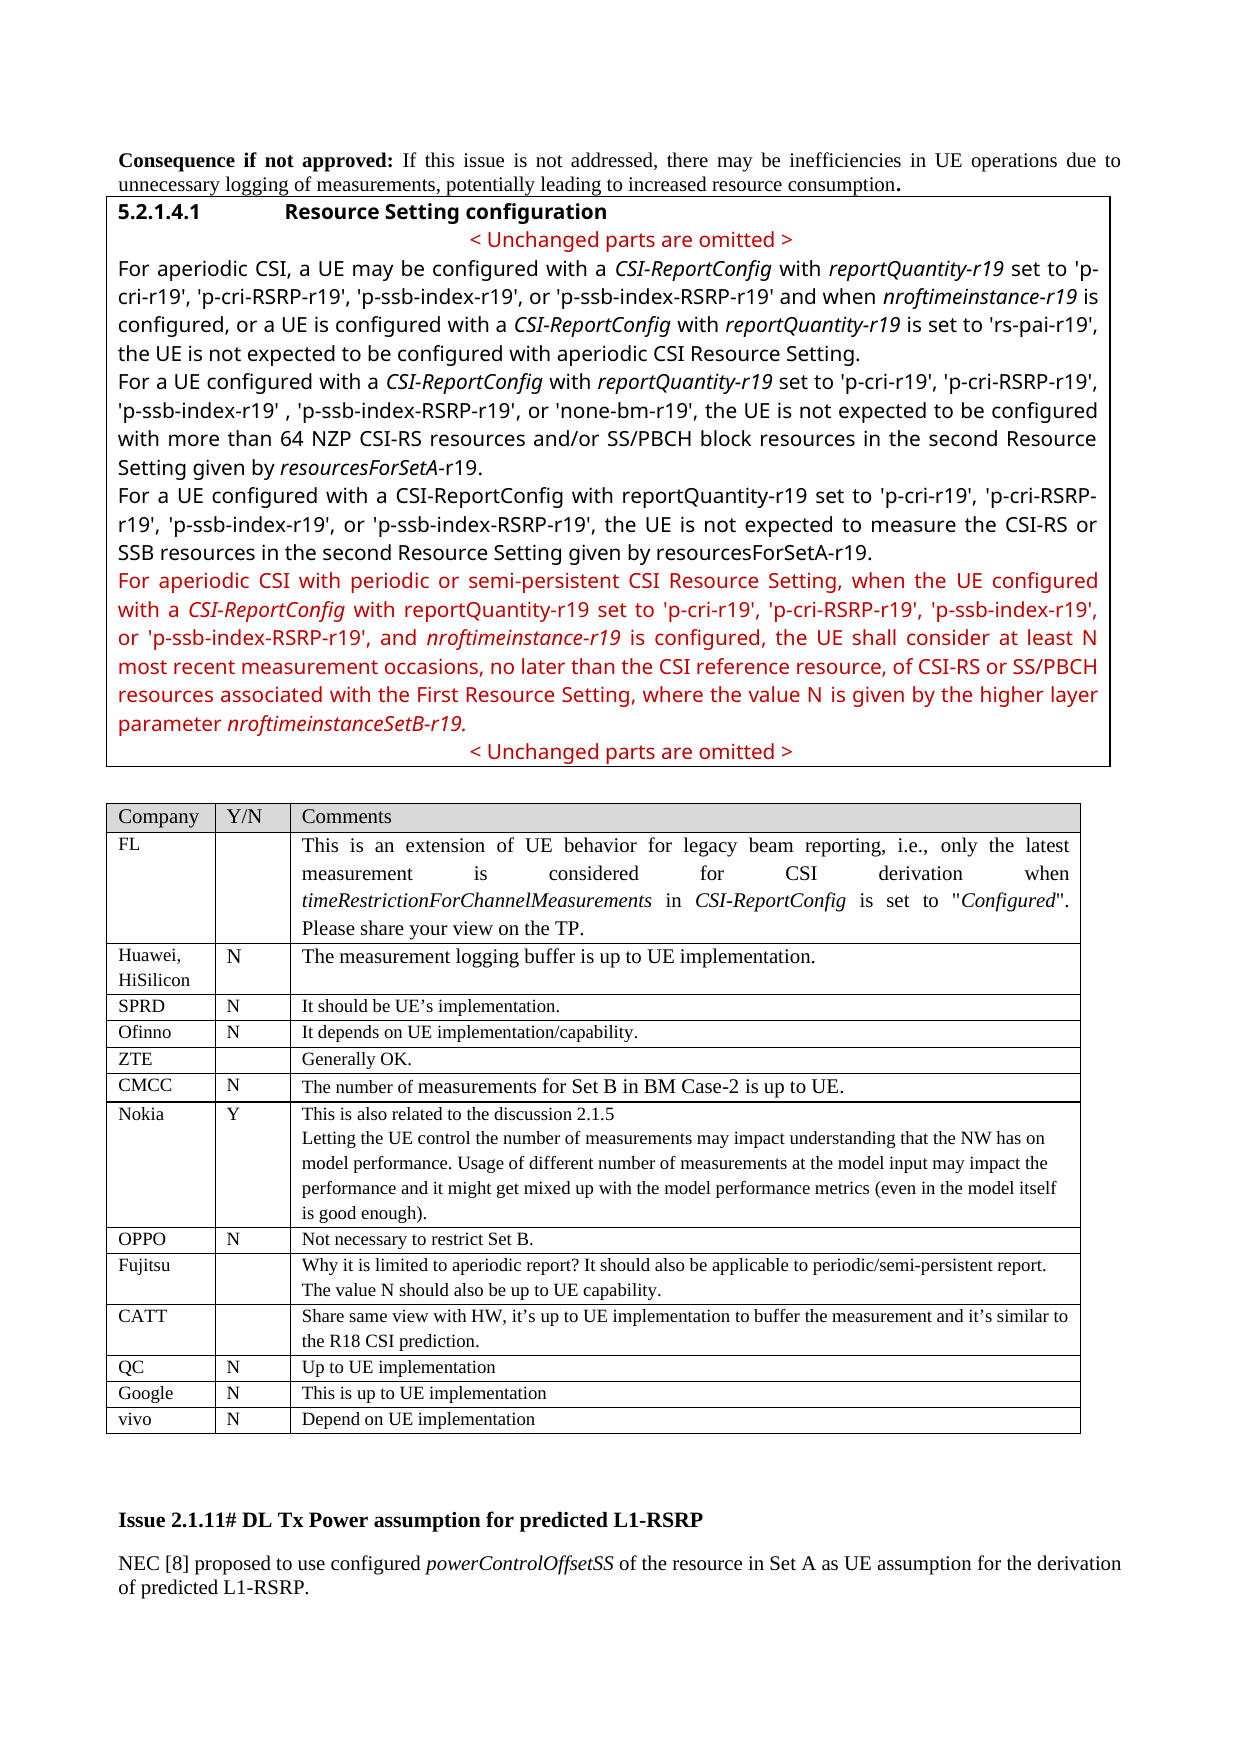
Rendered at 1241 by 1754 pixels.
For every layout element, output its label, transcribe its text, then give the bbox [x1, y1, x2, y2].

table_cell N [216, 1356, 290, 1381]
table_cell Y [216, 1103, 290, 1227]
table_cell It should be UE’s implementation. [291, 995, 1080, 1020]
table_cell SPRD [107, 995, 215, 1020]
table_cell N [216, 1382, 290, 1407]
table_cell QC [107, 1356, 215, 1381]
table_cell vivo [107, 1408, 215, 1433]
subtitle Issue 2.1.11# DL Tx Power assumption for predicted L1-RSRP [118, 1507, 1122, 1532]
table_cell OPPO [107, 1228, 215, 1253]
table_cell This is also related to the discussion 2.1.5 Letting the UE control the number of measurements may impact understanding that the NW has on model performance. Usage of different number of measurements at the model input may impact the performance and it might get mixed up with the model performance metrics (even in the model itself is good enough). [291, 1103, 1080, 1227]
table_header Y/N [216, 804, 290, 832]
table_cell FL [107, 833, 215, 943]
table_cell Depend on UE implementation [291, 1408, 1080, 1433]
table_cell Share same view with HW, it’s up to UE implementation to buffer the measurement and it’s similar to the R18 CSI prediction. [291, 1305, 1080, 1355]
table_cell N [216, 1408, 290, 1433]
table_cell This is an extension of UE behavior for legacy beam reporting, i.e., only the latest measurement is considered for CSI derivation when timeRestrictionForChannelMeasurements in CSI-ReportConfig is set to "Configured". Please share your view on the TP. [291, 833, 1080, 943]
table_cell Huawei, HiSilicon [107, 944, 215, 994]
table_cell Ofinno [107, 1021, 215, 1047]
table_cell CMCC [107, 1074, 215, 1101]
table_cell The measurement logging buffer is up to UE implementation. [291, 944, 1080, 994]
text Consequence if not approved: If this issue is not addressed, there may be inefficiencies in UE operations due to unnecessary logging of measurements, potentially leading to increased resource consumption. [118, 148, 1122, 196]
table_cell This is up to UE implementation [291, 1382, 1080, 1407]
table_cell [216, 1305, 290, 1355]
table_cell Up to UE implementation [291, 1356, 1080, 1381]
table_cell Generally OK. [291, 1048, 1080, 1073]
table_cell The number of measurements for Set B in BM Case-2 is up to UE. [291, 1074, 1080, 1101]
table_cell N [216, 1228, 290, 1253]
table_cell It depends on UE implementation/capability. [291, 1021, 1080, 1047]
table_cell Not necessary to restrict Set B. [291, 1228, 1080, 1253]
table_cell N [216, 995, 290, 1020]
table_cell ZTE [107, 1048, 215, 1073]
table_cell [216, 1048, 290, 1073]
table_cell N [216, 1021, 290, 1047]
table_cell [216, 833, 290, 943]
table_cell N [216, 1074, 290, 1101]
table_cell Nokia [107, 1103, 215, 1227]
table_header 5.2.1.4.1 Resource Setting configuration < Unchanged parts are omitted > For aperiodic CSI, a UE may be configured with a CSI-ReportConfig with reportQuantity-r19 set to 'p-cri-r19', 'p-cri-RSRP-r19', 'p-ssb-index-r19', or 'p-ssb-index-RSRP-r19' and when nroftimeinstance-r19 is configured, or a UE is configured with a CSI-ReportConfig with reportQuantity-r19 is set to 'rs-pai-r19', the UE is not expected to be configured with aperiodic CSI Resource Setting. For a UE configured with a CSI-ReportConfig with reportQuantity-r19 set to 'p-cri-r19', 'p-cri-RSRP-r19', 'p-ssb-index-r19' , 'p-ssb-index-RSRP-r19', or 'none-bm-r19', the UE is not expected to be configured with more than 64 NZP CSI-RS resources and/or SS/PBCH block resources in the second Resource Setting given by resourcesForSetA-r19. For a UE configured with a CSI-ReportConfig with reportQuantity-r19 set to 'p-cri-r19', 'p-cri-RSRP-r19', 'p-ssb-index-r19', or 'p-ssb-index-RSRP-r19', the UE is not expected to measure the CSI-RS or SSB resources in the second Resource Setting given by resourcesForSetA-r19. For aperiodic CSI with periodic or semi-persistent CSI Resource Setting, when the UE configured with a CSI-ReportConfig with reportQuantity-r19 set to 'p-cri-r19', 'p-cri-RSRP-r19', 'p-ssb-index-r19', or 'p-ssb-index-RSRP-r19', and nroftimeinstance-r19 is configured, the UE shall consider at least N most recent measurement occasions, no later than the CSI reference resource, of CSI-RS or SS/PBCH resources associated with the First Resource Setting, where the value N is given by the higher layer parameter nroftimeinstanceSetB-r19. < Unchanged parts are omitted > [107, 197, 1109, 766]
table_header Comments [291, 804, 1080, 832]
table_header Company [107, 804, 215, 832]
table_cell Google [107, 1382, 215, 1407]
table_cell Why it is limited to aperiodic report? It should also be applicable to periodic/semi-persistent report. The value N should also be up to UE capability. [291, 1254, 1080, 1304]
table_cell [216, 1254, 290, 1304]
text NEC [8] proposed to use configured powerControlOffsetSS of the resource in Set A as UE assumption for the derivation of predicted L1-RSRP. [118, 1551, 1122, 1599]
table_cell N [216, 944, 290, 994]
table_cell CATT [107, 1305, 215, 1355]
table_cell Fujitsu [107, 1254, 215, 1304]
